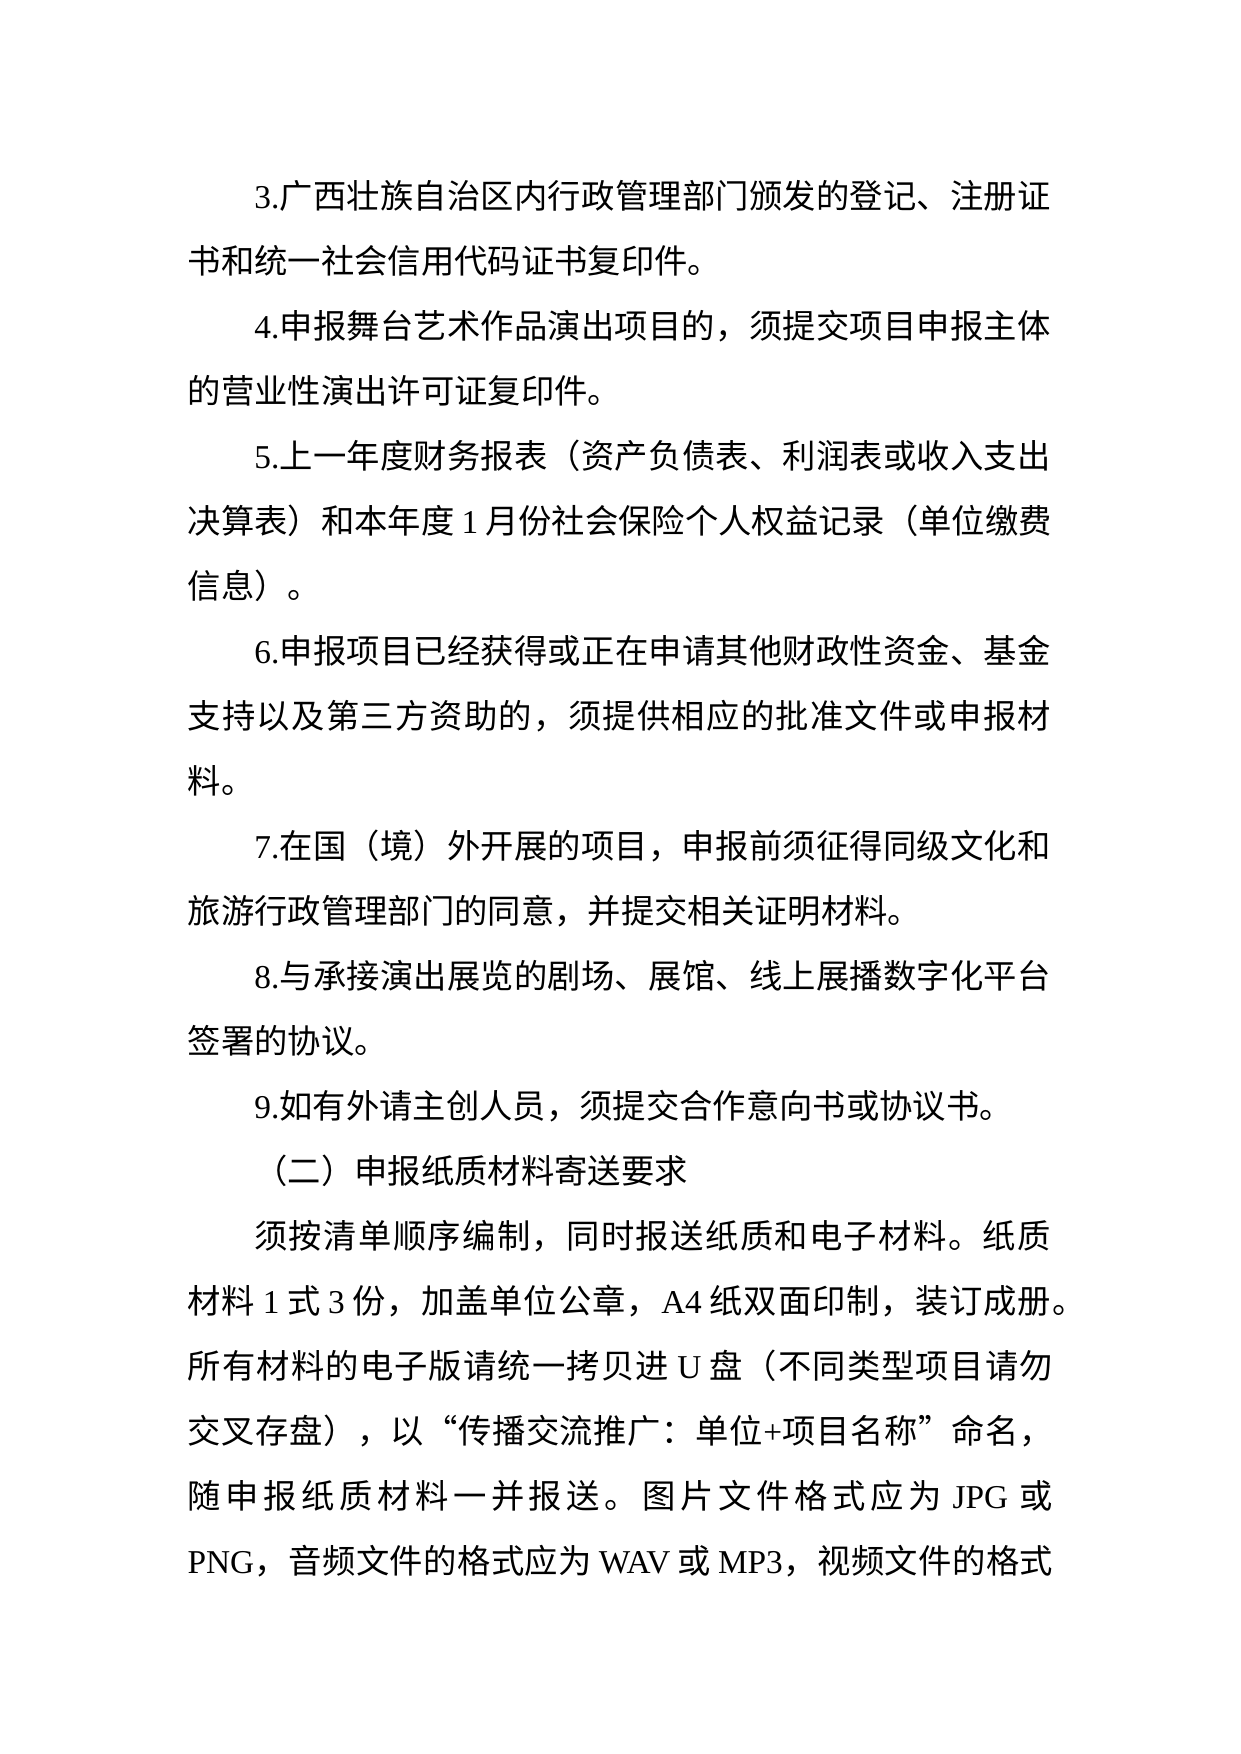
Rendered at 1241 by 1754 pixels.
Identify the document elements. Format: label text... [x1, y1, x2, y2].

text 9.如有外请主创人员，须提交合作意向书或协议书。 [187, 1072, 1053, 1137]
text 5.上一年度财务报表（资产负债表、利润表或收入支出决算表）和本年度1月份社会保险个人权益记录（单位缴费信息）。 [187, 422, 1053, 617]
text 4.申报舞台艺术作品演出项目的，须提交项目申报主体的营业性演出许可证复印件。 [187, 292, 1053, 422]
text 8.与承接演出展览的剧场、展馆、线上展播数字化平台签署的协议。 [187, 942, 1053, 1072]
text 3.广西壮族自治区内行政管理部门颁发的登记、注册证书和统一社会信用代码证书复印件。 [187, 162, 1053, 292]
text 7.在国（境）外开展的项目，申报前须征得同级文化和旅游行政管理部门的同意，并提交相关证明材料。 [187, 812, 1053, 942]
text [187, 1202, 1053, 1592]
text （二）申报纸质材料寄送要求 [187, 1137, 1053, 1202]
text 6.申报项目已经获得或正在申请其他财政性资金、基金支持以及第三方资助的，须提供相应的批准文件或申报材料。 [187, 617, 1053, 812]
